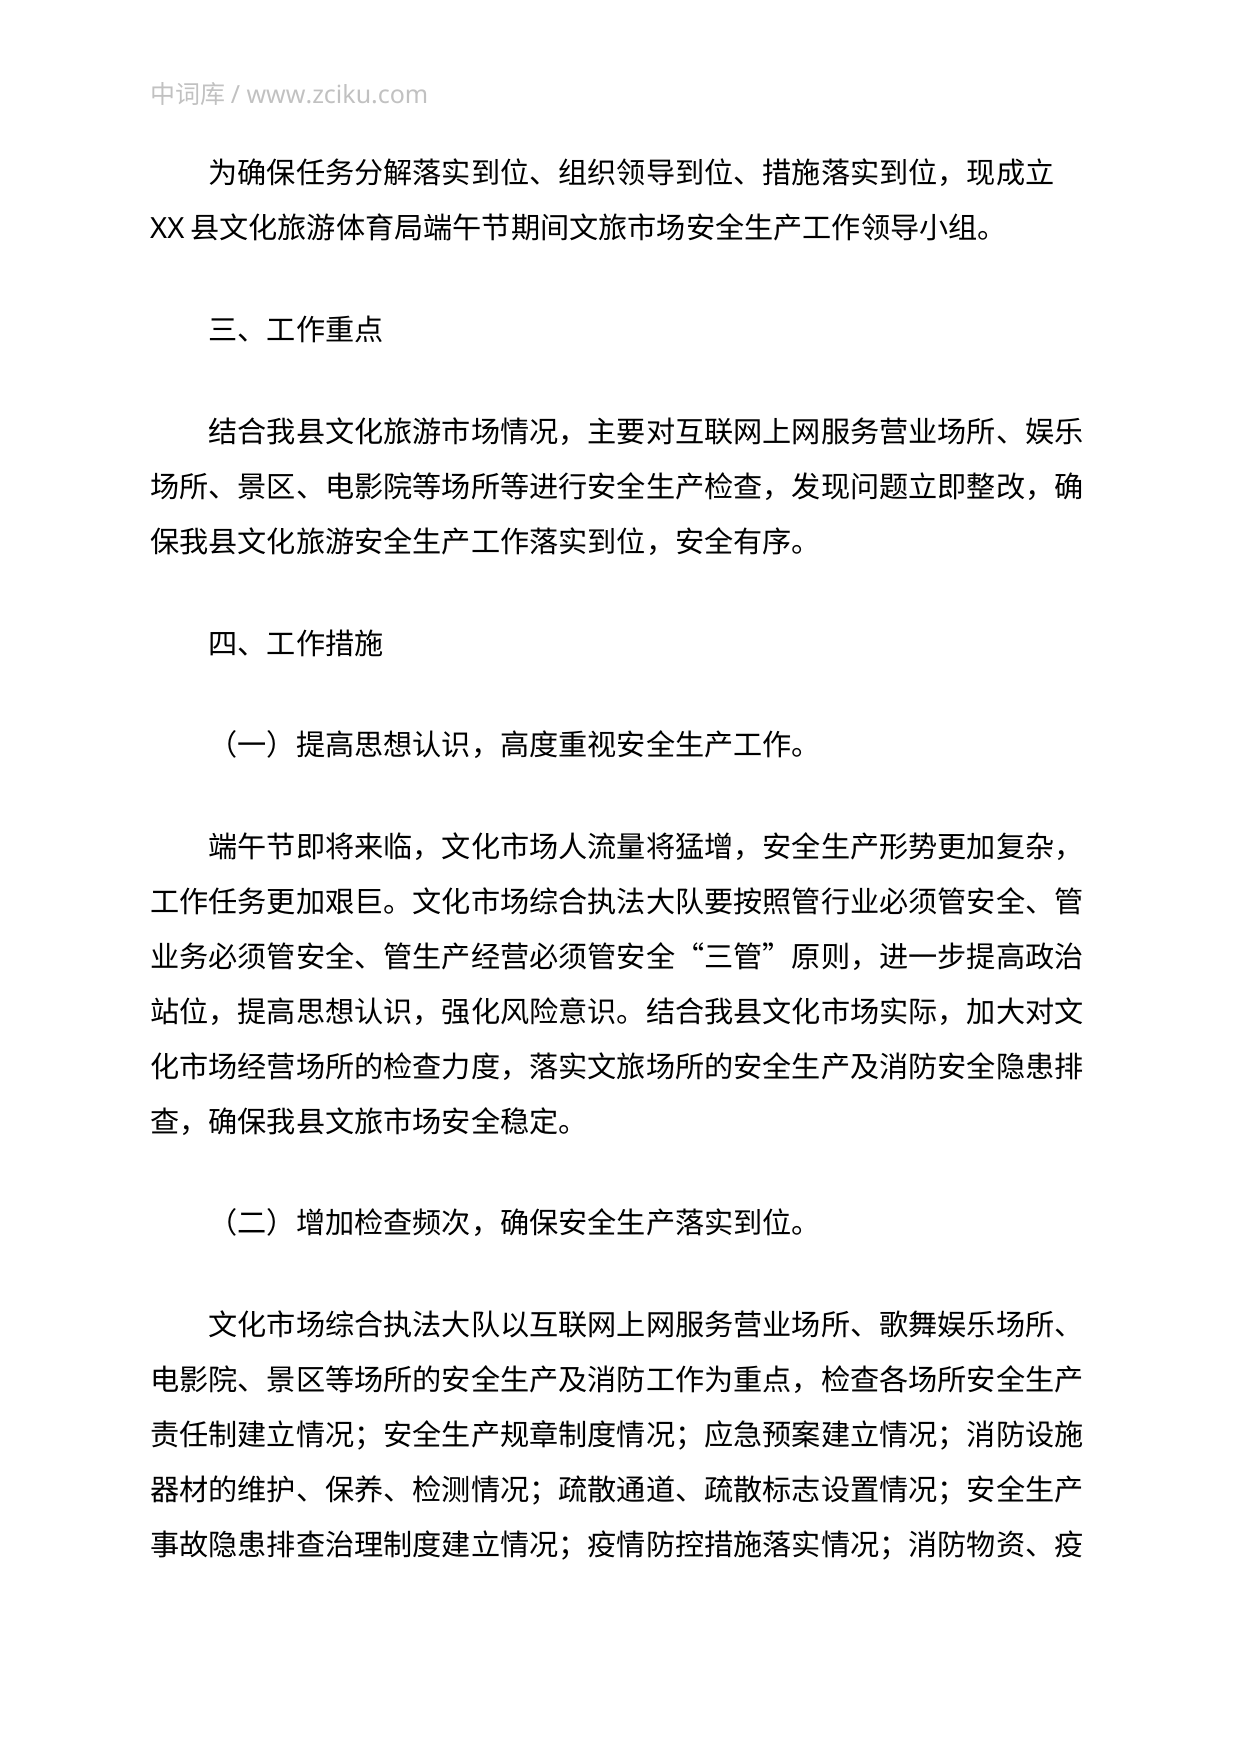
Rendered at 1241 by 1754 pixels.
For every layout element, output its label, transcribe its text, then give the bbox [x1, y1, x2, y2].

text （一）提高思想认识，高度重视安全生产工作。 [150, 722, 1090, 764]
text 四、工作措施 [150, 620, 1090, 662]
text 端午节即将来临，文化市场人流量将猛增，安全生产形势更加复杂，工作任务更加艰巨。文化市场综合执法大队要按照管行业必须管安全、管业务必须管安全、管生产经营必须管安全“三管”原则，进一步提高政治站位，提高思想认识，强化风险意识。结合我县文化市场实际，加大对文化市场经营场所的检查力度，落实文旅场所的安全生产及消防安全隐患排查，确保我县文旅市场安全稳定。 [150, 824, 1090, 1141]
text 结合我县文化旅游市场情况，主要对互联网上网服务营业场所、娱乐场所、景区、电影院等场所等进行安全生产检查，发现问题立即整改，确保我县文化旅游安全生产工作落实到位，安全有序。 [150, 409, 1090, 561]
text 为确保任务分解落实到位、组织领导到位、措施落实到位，现成立XX县文化旅游体育局端午节期间文旅市场安全生产工作领导小组。 [150, 150, 1090, 247]
text 三、工作重点 [150, 307, 1090, 349]
text （二）增加检查频次，确保安全生产落实到位。 [150, 1200, 1090, 1242]
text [150, 1302, 1090, 1564]
